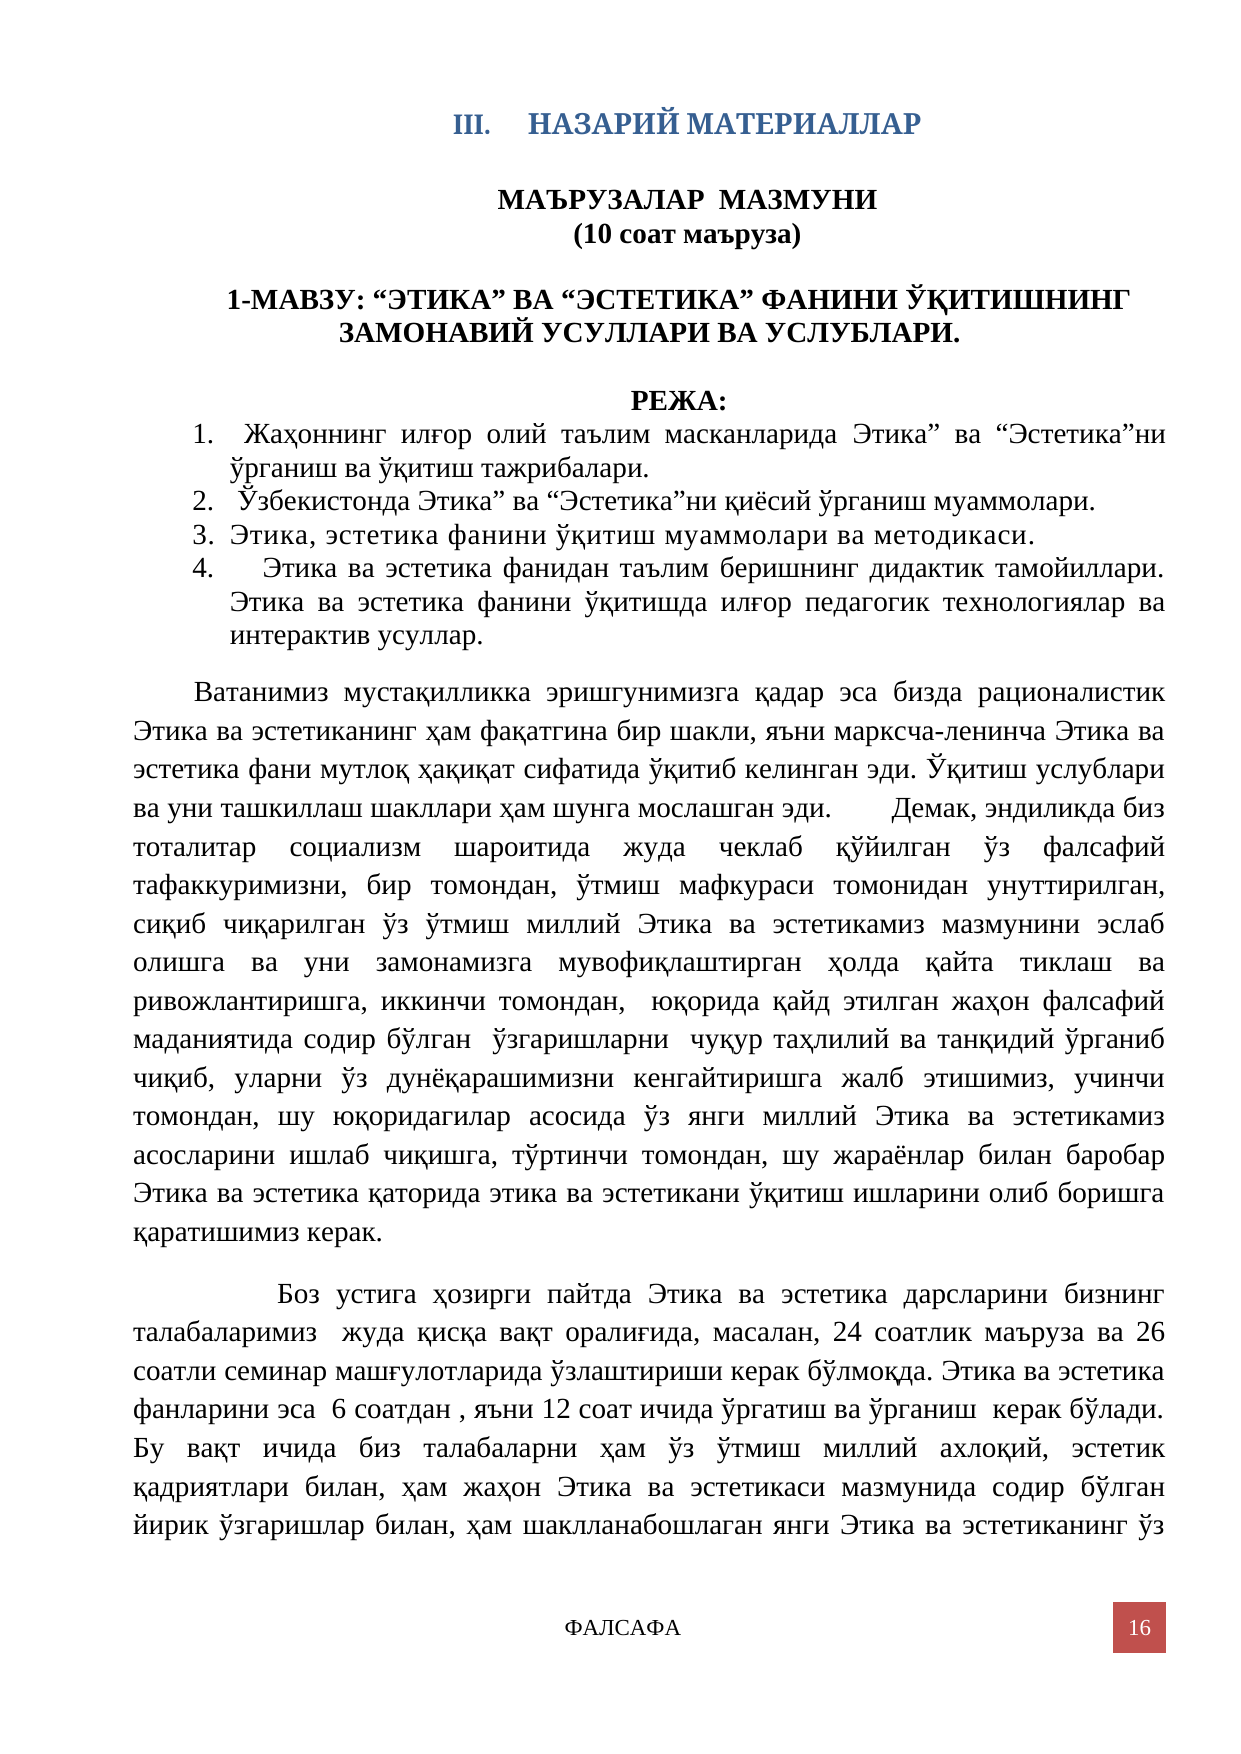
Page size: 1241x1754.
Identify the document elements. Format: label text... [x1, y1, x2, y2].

subtitle НАЗАРИЙ МАТЕРИАЛЛАР [133, 108, 1166, 142]
subtitle (10 соат маъруза) [133, 216, 1166, 250]
list Жаҳоннинг илғор олий таълим масканларида Этика” ва “Эстетика”ни ўрганиш ва ўқитиш тажрибалари. [192, 416, 1166, 483]
text МАЪРУЗАЛАР МАЗМУНИ [133, 183, 1166, 216]
text Ватанимиз мустақилликка эришгунимизга қадар эса бизда рационалистик Этика ва эстетиканинг ҳам фақатгина бир шакли, яъни марксча-ленинча Этика ва эстетика фани мутлоқ ҳақиқат сифатида ўқитиб келинган эди. Ўқитиш услублари ва уни ташкиллаш шакллари ҳам шунга мослашган эди. Демак, эндиликда биз тоталитар социализм шароитида жуда чеклаб қўйилган ўз фалсафий тафаккуримизни, бир томондан, ўтмиш мафкураси томонидан унуттирилган, сиқиб чиқарилган ўз ўтмиш миллий Этика ва эстетикамиз мазмунини эслаб олишга ва уни замонамизга мувофиқлаштирган ҳолда қайта тиклаш ва ривожлантиришга, иккинчи томондан, юқорида қайд этилган жаҳон фалсафий маданиятида содир бўлган ўзгаришларни чуқур таҳлилий ва танқидий ўрганиб чиқиб, уларни ўз дунёқарашимизни кенгайтиришга жалб этишимиз, учинчи томондан, шу юқоридагилар асосида ўз янги миллий Этика ва эстетикамиз асосларини ишлаб чиқишга, тўртинчи томондан, шу жараёнлар билан баробар Этика ва эстетика қаторида этика ва эстетикани ўқитиш ишларини олиб боришга қаратишимиз керак. [133, 674, 1166, 1248]
text 1-МАВЗУ: “ЭТИКА” ВА “ЭСТЕТИКА” ФАНИНИ ЎҚИТИШНИНГ ЗАМОНАВИЙ УСУЛЛАРИ ВА УСЛУБЛАРИ. [133, 282, 1166, 349]
list Ўзбекистонда Этика” ва “Эстетика”ни қиёсий ўрганиш муаммолари. [192, 483, 1166, 517]
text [133, 1276, 1166, 1541]
list Этика ва эстетика фанидан таълим беришнинг дидактик тамойиллари. Этика ва эстетика фанини ўқитишда илғор педагогик технологиялар ва интерактив усуллар. [192, 550, 1166, 651]
list Этика, эстетика фанини ўқитиш муаммолари ва методикаси. [192, 517, 1166, 550]
text РЕЖА: [133, 383, 1166, 416]
